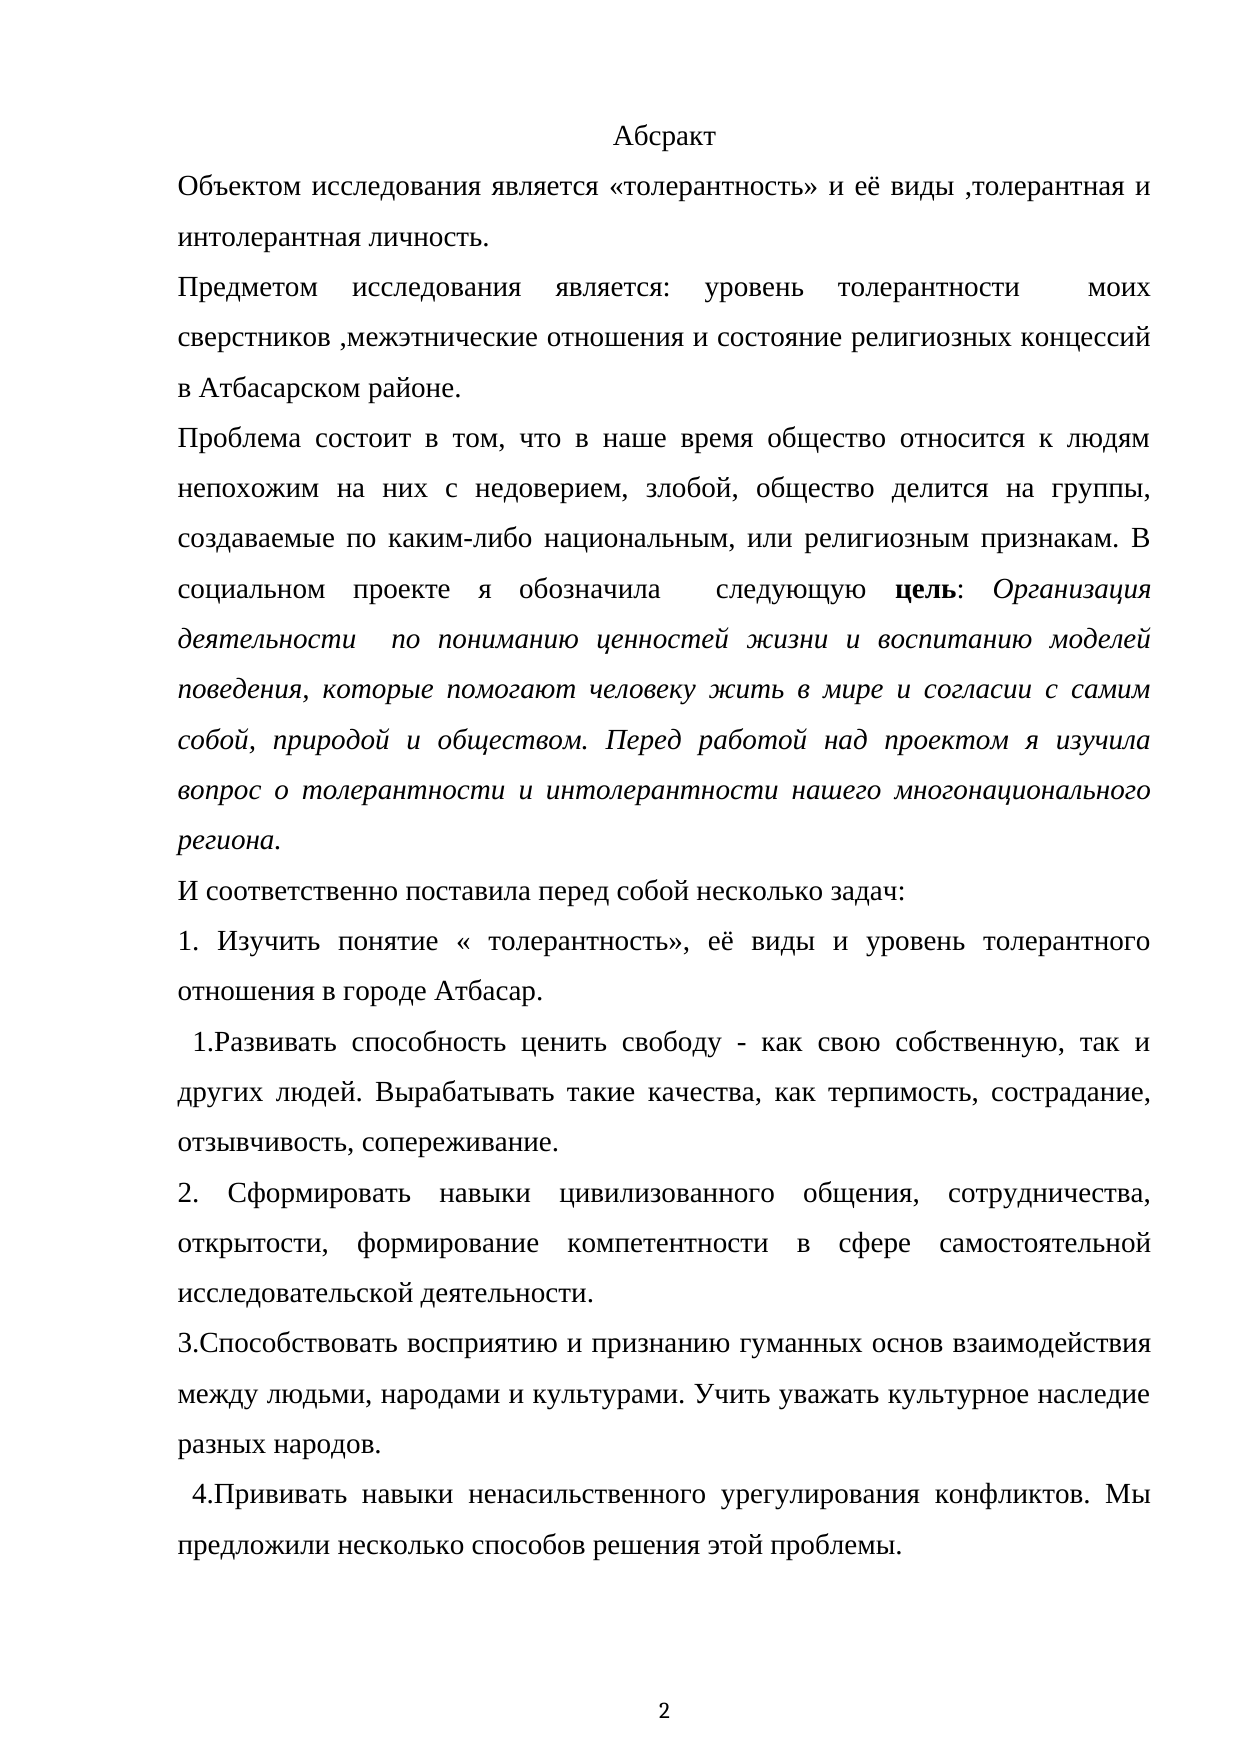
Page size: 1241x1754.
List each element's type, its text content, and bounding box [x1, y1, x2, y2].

text Объектом исследования является «толерантность» и её виды ,толерантная и интолерантная личность. [177, 168, 1152, 252]
text 3.Способствовать восприятию и признанию гуманных основ взаимодействия между людьми, народами и культурами. Учить уважать культурное наследие разных народов. [177, 1326, 1152, 1460]
text 1. Изучить понятие « толерантность», её виды и уровень толерантного отношения в городе Атбасар. [177, 923, 1152, 1007]
text И соответственно поставила перед собой несколько задач: [177, 873, 1152, 906]
text 1.Развивать способность ценить свободу - как свою собственную, так и других людей. Вырабатывать такие качества, как терпимость, сострадание, отзывчивость, сопереживание. [177, 1024, 1152, 1158]
text 2. Сформировать навыки цивилизованного общения, сотрудничества, открытости, формирование компетентности в сфере самостоятельной исследовательской деятельности. [177, 1175, 1152, 1309]
text Проблема состоит в том, что в наше время общество относится к людям непохожим на них с недоверием, злобой, общество делится на группы, создаваемые по каким-либо национальным, или религиозным признакам. В социальном проекте я обозначила следующую цель: Организация деятельности по пониманию ценностей жизни и воспитанию моделей поведения, которые помогают человеку жить в мире и согласии с самим собой, природой и обществом. Перед работой над проектом я изучила вопрос о толерантности и интолерантности нашего многонационального региона. [177, 420, 1152, 856]
text Абсракт [177, 118, 1152, 152]
text Предметом исследования является: уровень толерантности моих сверстников ,межэтнические отношения и состояние религиозных концессий в Атбасарском районе. [177, 269, 1152, 403]
text 4.Прививать навыки ненасильственного урегулирования конфликтов. Мы предложили несколько способов решения этой проблемы. [177, 1477, 1152, 1560]
